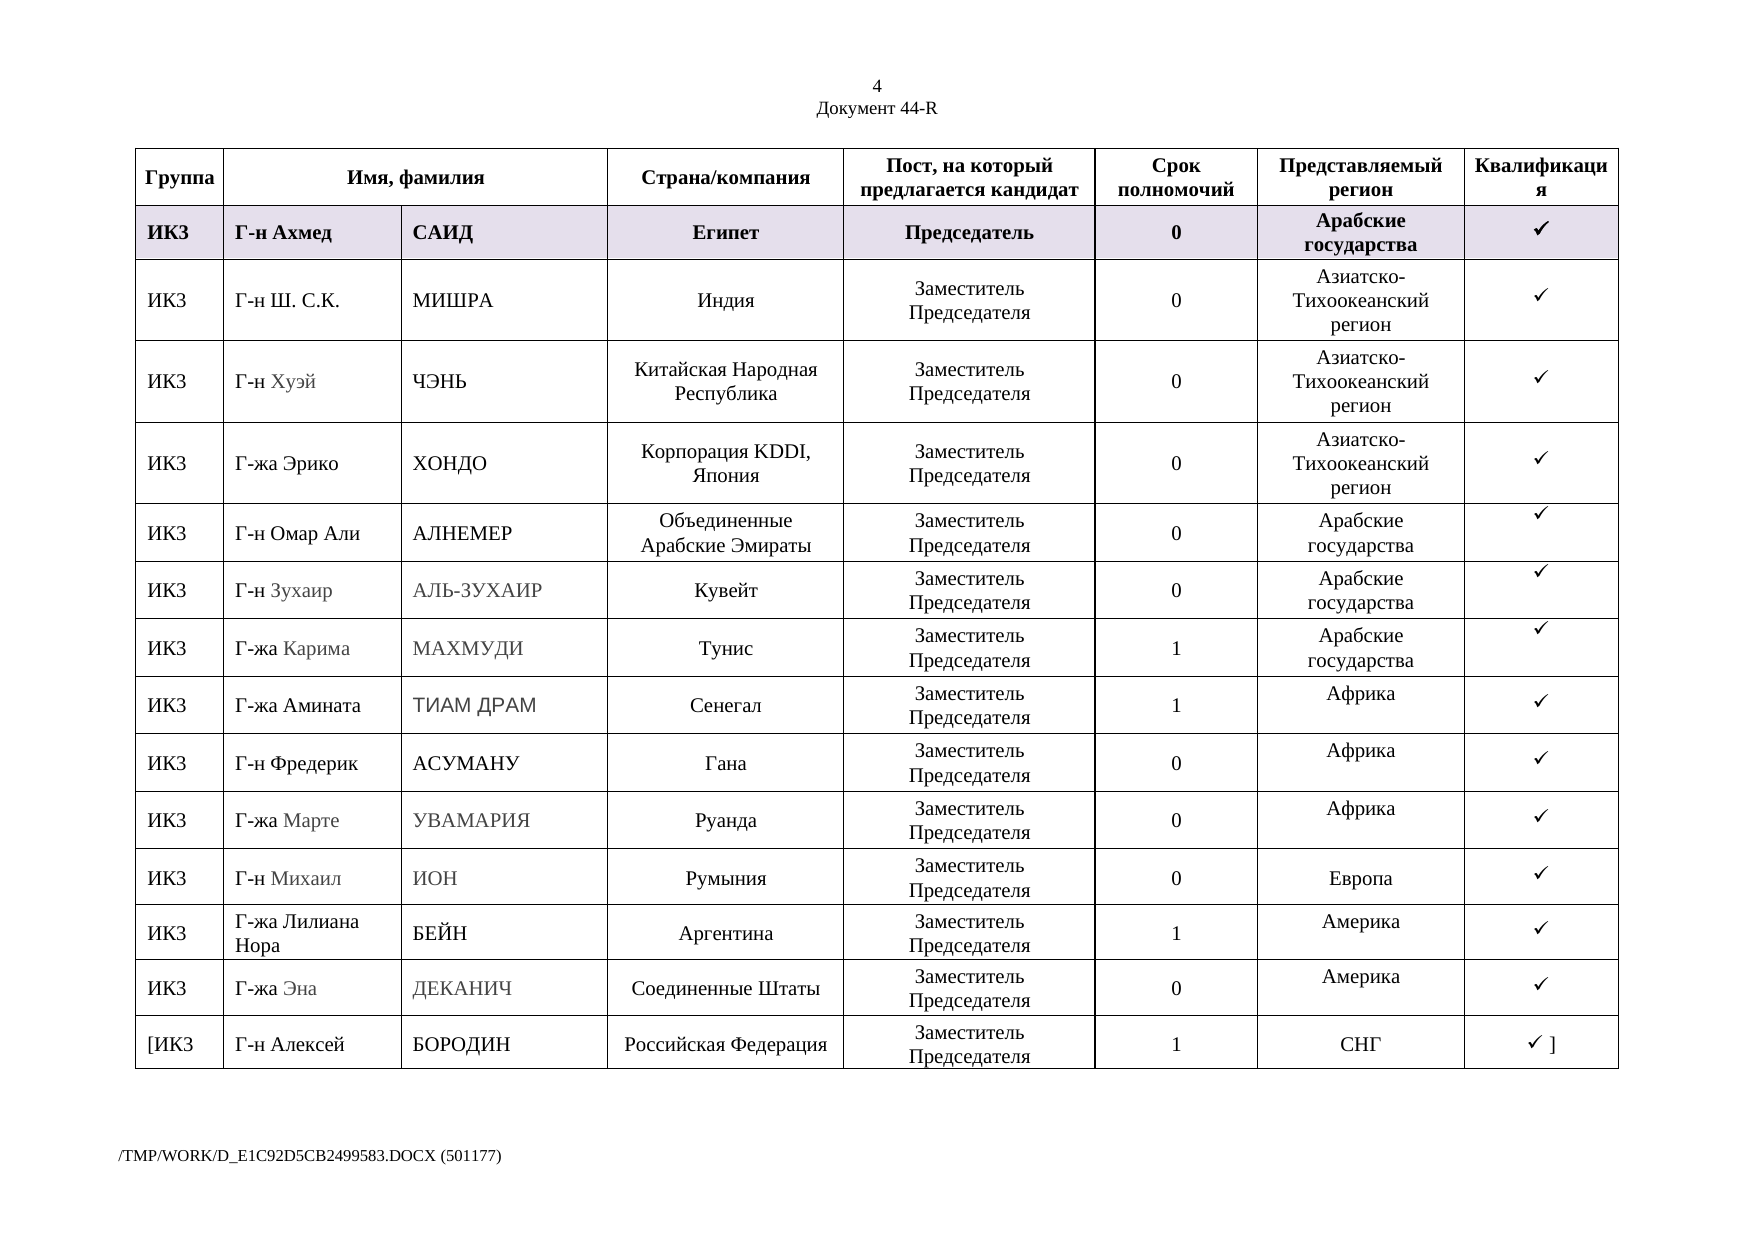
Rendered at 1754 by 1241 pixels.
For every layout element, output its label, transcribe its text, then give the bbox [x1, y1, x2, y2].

table_cell [1465, 960, 1618, 1014]
table_cell Г-н Михаил [224, 849, 401, 904]
table_cell Г-жа Эна [224, 960, 401, 1014]
table_cell Г-жа Марте [224, 792, 401, 848]
table_cell [1465, 905, 1618, 959]
table_cell Китайская Народная Республика [608, 341, 843, 422]
table_cell Заместитель Председателя [844, 423, 1094, 503]
table_cell ИК3 [136, 677, 223, 733]
table_cell ХОНДО [402, 423, 607, 503]
table_cell Индия [608, 260, 843, 340]
table_cell ИК3 [136, 341, 223, 422]
table_cell Г-жа Эрико [224, 423, 401, 503]
table_cell [1465, 206, 1618, 258]
table_cell АЛЬ-ЗУХАИР [402, 562, 607, 618]
table_cell 0 [1096, 341, 1257, 422]
table_cell Арабские государства [1258, 562, 1464, 618]
table_cell Г-жа Амината [224, 677, 401, 733]
table_cell Европа [1258, 849, 1464, 904]
table_cell Заместитель Председателя [844, 562, 1094, 618]
table_cell Азиатско-Тихоокеанский регион [1258, 341, 1464, 422]
table_cell Арабские государства [1258, 504, 1464, 561]
table_cell [1465, 849, 1618, 904]
table_cell ИОН [402, 849, 607, 904]
table_cell Кувейт [608, 562, 843, 618]
table_cell [1465, 792, 1618, 848]
table_cell Заместитель Председателя [844, 734, 1094, 791]
table_cell [1465, 619, 1618, 676]
table_cell 1 [1096, 1016, 1257, 1068]
table_cell 0 [1096, 423, 1257, 503]
table_cell Азиатско-Тихоокеанский регион [1258, 260, 1464, 340]
table_cell Председатель [844, 206, 1094, 258]
table_cell 1 [1096, 905, 1257, 959]
table_cell Румыния [608, 849, 843, 904]
table_cell Аргентина [608, 905, 843, 959]
table_cell [1465, 677, 1618, 733]
table_cell Заместитель Председателя [844, 341, 1094, 422]
table_cell МАХМУДИ [402, 619, 607, 676]
table_cell Г-н Ахмед [224, 206, 401, 258]
table_cell ИК3 [136, 960, 223, 1014]
table_cell 0 [1096, 206, 1257, 258]
table_cell [1465, 423, 1618, 503]
table_cell [1465, 341, 1618, 422]
table_cell АЛНЕМЕР [402, 504, 607, 561]
table_header Представляемый регион [1258, 149, 1464, 205]
table_cell [1465, 504, 1618, 561]
table_cell Сенегал [608, 677, 843, 733]
table_cell Г-н Ш. С.К. [224, 260, 401, 340]
table_header Пост, на который предлагается кандидат [844, 149, 1094, 205]
table_cell Египет [608, 206, 843, 258]
table_cell Заместитель Председателя [844, 1016, 1094, 1068]
table_cell Заместитель Председателя [844, 260, 1094, 340]
table_cell АСУМАНУ [402, 734, 607, 791]
table_cell ИК3 [136, 619, 223, 676]
table_cell [ИК3 [136, 1016, 223, 1068]
table_cell 0 [1096, 504, 1257, 561]
table_cell Арабские государства [1258, 206, 1464, 258]
table_cell БОРОДИН [402, 1016, 607, 1068]
table_header Квалификация [1465, 149, 1618, 205]
table_cell ИК3 [136, 504, 223, 561]
table_cell БЕЙН [402, 905, 607, 959]
table_cell ТИАМ ДРАМ [402, 677, 607, 733]
table_cell Объединенные Арабские Эмираты [608, 504, 843, 561]
table_cell Тунис [608, 619, 843, 676]
table_cell ИК3 [136, 562, 223, 618]
table_cell Африка [1258, 734, 1464, 791]
table_cell 0 [1096, 734, 1257, 791]
table_cell Г-н Омар Али [224, 504, 401, 561]
table_cell Заместитель Председателя [844, 504, 1094, 561]
table_cell Г-жа Карима [224, 619, 401, 676]
table_header Группа [136, 149, 223, 205]
table_cell ДЕКАНИЧ [402, 960, 607, 1014]
table_cell ИК3 [136, 792, 223, 848]
table_header Имя, фамилия [224, 149, 607, 205]
table_header Срок полномочий [1096, 149, 1257, 205]
table_cell ИК3 [136, 206, 223, 258]
table_cell [1465, 734, 1618, 791]
table_cell Заместитель Председателя [844, 849, 1094, 904]
table_cell САИД [402, 206, 607, 258]
table_cell Гана [608, 734, 843, 791]
table_cell Корпорация KDDI, Япония [608, 423, 843, 503]
table_cell Заместитель Председателя [844, 619, 1094, 676]
table_cell ИК3 [136, 260, 223, 340]
table_cell Г-н Алексей [224, 1016, 401, 1068]
table_cell 1 [1096, 677, 1257, 733]
table_cell [1465, 260, 1618, 340]
table_cell Соединенные Штаты [608, 960, 843, 1014]
table_cell ИК3 [136, 734, 223, 791]
table_cell 0 [1096, 260, 1257, 340]
table_cell ЧЭНЬ [402, 341, 607, 422]
table_cell 0 [1096, 792, 1257, 848]
table_cell Заместитель Председателя [844, 792, 1094, 848]
table_cell 0 [1096, 849, 1257, 904]
table_cell Заместитель Председателя [844, 677, 1094, 733]
table_cell 0 [1096, 960, 1257, 1014]
table_cell 0 [1096, 562, 1257, 618]
table_cell УВАМАРИЯ [402, 792, 607, 848]
table_cell 1 [1096, 619, 1257, 676]
table_cell ИК3 [136, 423, 223, 503]
table_cell Г-н Зухаир [224, 562, 401, 618]
table_cell Африка [1258, 792, 1464, 848]
table_cell Америка [1258, 960, 1464, 1014]
table_header Страна/компания [608, 149, 843, 205]
table_cell [1465, 562, 1618, 618]
table_cell СНГ [1258, 1016, 1464, 1068]
table_cell ] [1465, 1016, 1618, 1068]
table_cell Америка [1258, 905, 1464, 959]
table_cell Африка [1258, 677, 1464, 733]
table_cell Арабские государства [1258, 619, 1464, 676]
table_cell Российская Федерация [608, 1016, 843, 1068]
table_cell Заместитель Председателя [844, 960, 1094, 1014]
table_cell Г-н Хуэй [224, 341, 401, 422]
table_cell Руанда [608, 792, 843, 848]
table_cell Заместитель Председателя [844, 905, 1094, 959]
table_cell Г-н Фредерик [224, 734, 401, 791]
table_cell Азиатско-Тихоокеанский регион [1258, 423, 1464, 503]
table_cell ИК3 [136, 905, 223, 959]
table_cell Г-жа Лилиана Нора [224, 905, 401, 959]
table_cell МИШРА [402, 260, 607, 340]
table_cell ИК3 [136, 849, 223, 904]
